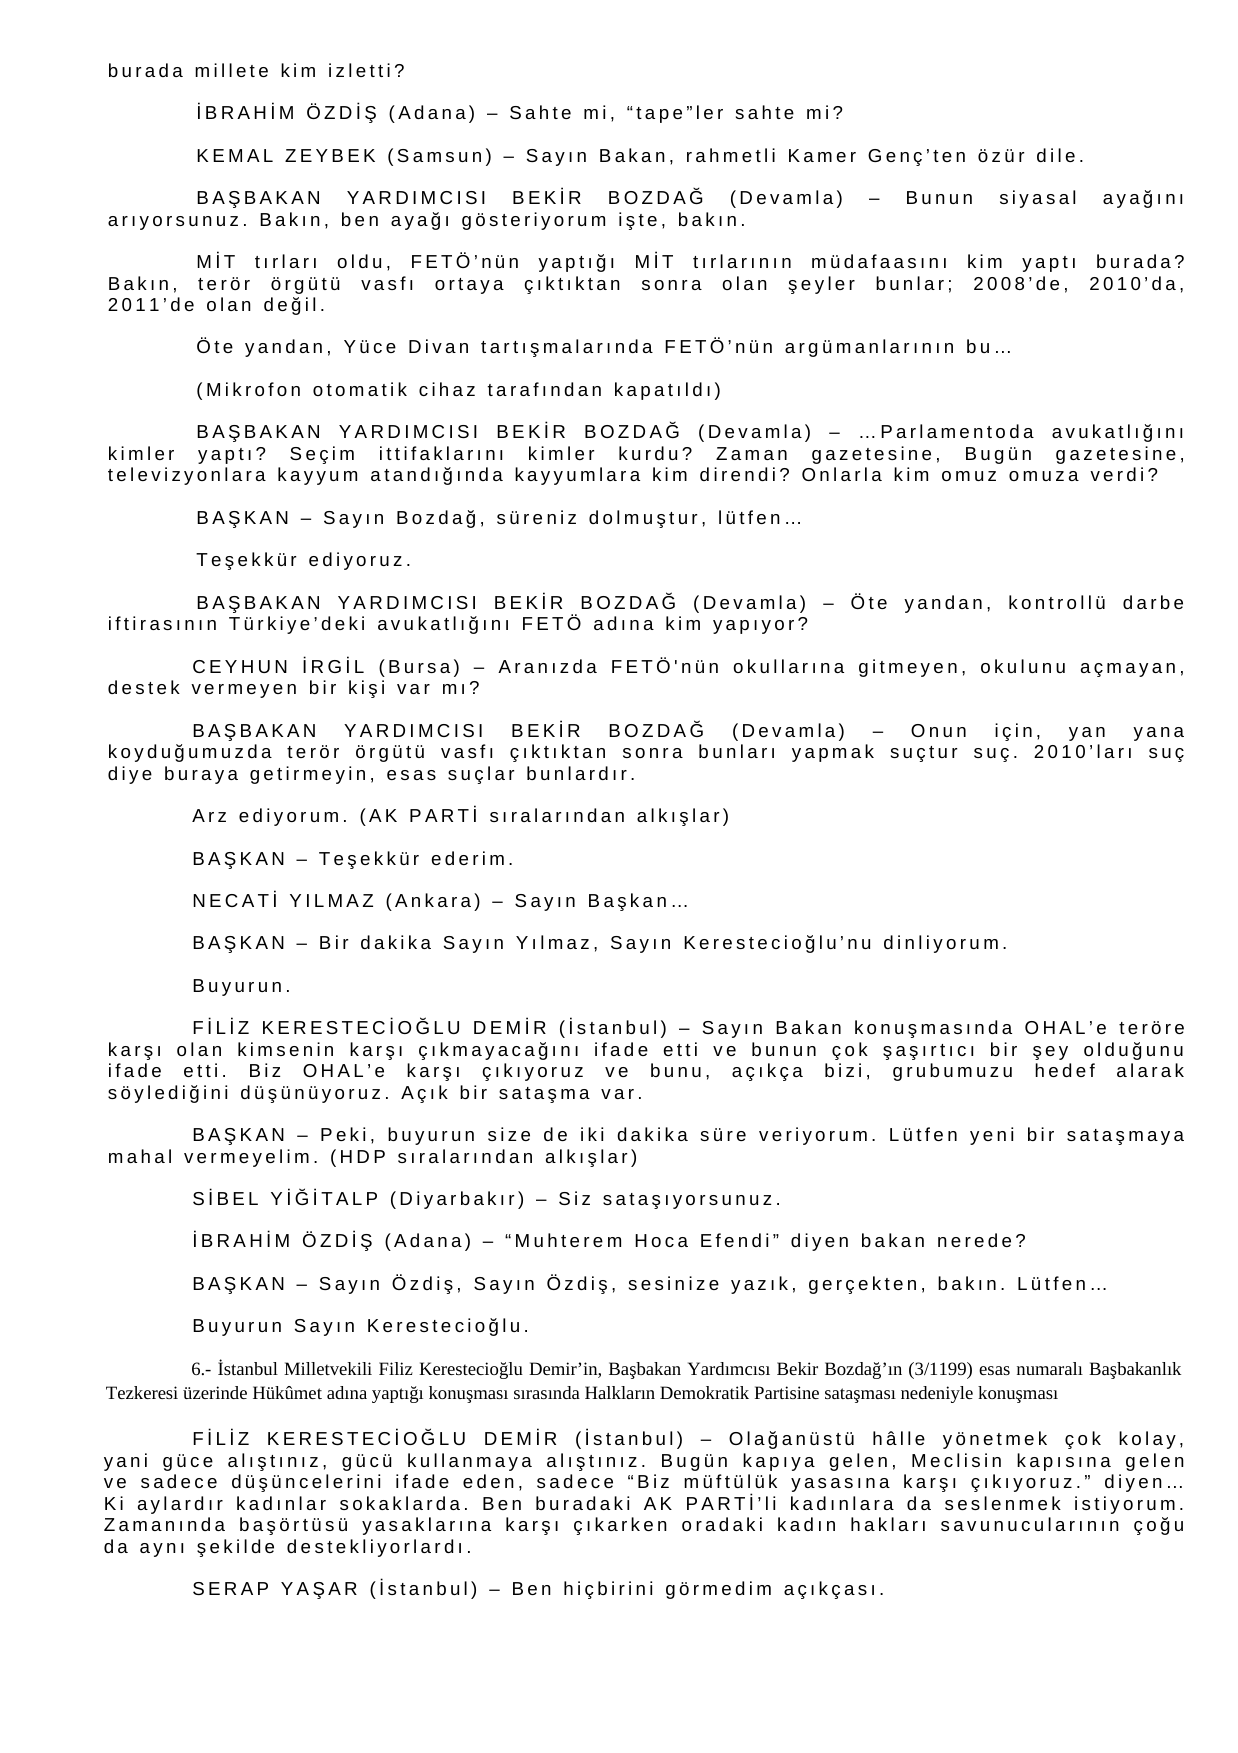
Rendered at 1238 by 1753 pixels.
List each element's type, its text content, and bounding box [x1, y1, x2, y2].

text KEMAL ZEYBEK (Samsun) – Sayın Bakan, rahmetli Kamer Genç’ten özür dile. [108, 144, 1186, 166]
text FİLİZ KERESTECİOĞLU DEMİR (İstanbul) – Sayın Bakan konuşmasında OHAL’e teröre karşı olan kimsenin karşı çıkmayacağını ifade etti ve bunun çok şaşırtıcı bir şey olduğunu ifade etti. Biz OHAL’e karşı çıkıyoruz ve bunu, açıkça bizi, grubumuzu hedef alarak söylediğini düşünüyoruz. Açık bir sataşma var. [108, 1017, 1186, 1103]
text Buyurun Sayın Kerestecioğlu. [108, 1315, 1186, 1337]
text MİT tırları oldu, FETÖ’nün yaptığı MİT tırlarının müdafaasını kim yaptı burada? Bakın, terör örgütü vasfı ortaya çıktıktan sonra olan şeyler bunlar; 2008’de, 2010’da, 2011’de olan değil. [108, 251, 1186, 316]
text CEYHUN İRGİL (Bursa) – Aranızda FETÖ'nün okullarına gitmeyen, okulunu açmayan, destek vermeyen bir kişi var mı? [108, 655, 1186, 698]
text (Mikrofon otomatik cihaz tarafından kapatıldı) [108, 379, 1186, 400]
text BAŞKAN – Sayın Bozdağ, süreniz dolmuştur, lütfen… [108, 507, 1186, 528]
text SİBEL YİĞİTALP (Diyarbakır) – Siz sataşıyorsunuz. [108, 1188, 1186, 1209]
text SERAP YAŞAR (İstanbul) – Ben hiçbirini görmedim açıkçası. [103, 1578, 1186, 1600]
text Teşekkür ediyoruz. [108, 549, 1186, 571]
text 6.- İstanbul Milletvekili Filiz Kerestecioğlu Demir’in, Başbakan Yardımcısı Bekir Bozdağ’ın (3/1199) esas numaralı Başbakanlık Tezkeresi üzerinde Hükûmet adına yaptığı konuşması sırasında Halkların Demokratik Partisine sataşması nedeniyle konuşması [106, 1357, 1184, 1404]
text Buyurun. [108, 974, 1186, 996]
text İBRAHİM ÖZDİŞ (Adana) – “Muhterem Hoca Efendi” diyen bakan nerede? [108, 1230, 1186, 1252]
text BAŞKAN – Bir dakika Sayın Yılmaz, Sayın Kerestecioğlu’nu dinliyorum. [108, 932, 1186, 954]
text BAŞKAN – Teşekkür ederim. [108, 847, 1186, 869]
text BAŞKAN – Sayın Özdiş, Sayın Özdiş, sesinize yazık, gerçekten, bakın. Lütfen… [108, 1273, 1186, 1294]
text Öte yandan, Yüce Divan tartışmalarında FETÖ’nün argümanlarının bu… [108, 336, 1186, 358]
text Arz ediyorum. (AK PARTİ sıralarından alkışlar) [108, 805, 1186, 826]
text BAŞBAKAN YARDIMCISI BEKİR BOZDAĞ (Devamla) – Bunun siyasal ayağını arıyorsunuz. Bakın, ben ayağı gösteriyorum işte, bakın. [108, 187, 1186, 230]
text BAŞBAKAN YARDIMCISI BEKİR BOZDAĞ (Devamla) – …Parlamentoda avukatlığını kimler yaptı? Seçim ittifaklarını kimler kurdu? Zaman gazetesine, Bugün gazetesine, televizyonlara kayyum atandığında kayyumlara kim direndi? Onlarla kim omuz omuza verdi? [108, 421, 1186, 486]
text BAŞKAN – Peki, buyurun size de iki dakika süre veriyorum. Lütfen yeni bir sataşmaya mahal vermeyelim. (HDP sıralarından alkışlar) [108, 1124, 1186, 1167]
text FİLİZ KERESTECİOĞLU DEMİR (İstanbul) – Olağanüstü hâlle yönetmek çok kolay, yani güce alıştınız, gücü kullanmaya alıştınız. Bugün kapıya gelen, Meclisin kapısına gelen ve sadece düşüncelerini ifade eden, sadece “Biz müftülük yasasına karşı çıkıyoruz.” diyen… Ki aylardır kadınlar sokaklarda. Ben buradaki AK PARTİ’li kadınlara da seslenmek istiyorum. Zamanında başörtüsü yasaklarına karşı çıkarken oradaki kadın hakları savunucularının çoğu da aynı şekilde destekliyorlardı. [103, 1428, 1186, 1557]
text BAŞBAKAN YARDIMCISI BEKİR BOZDAĞ (Devamla) – Öte yandan, kontrollü darbe iftirasının Türkiye’deki avukatlığını FETÖ adına kim yapıyor? [108, 591, 1186, 634]
text BAŞBAKAN YARDIMCISI BEKİR BOZDAĞ (Devamla) – Onun için, yan yana koyduğumuzda terör örgütü vasfı çıktıktan sonra bunları yapmak suçtur suç. 2010’ları suç diye buraya getirmeyin, esas suçlar bunlardır. [108, 719, 1186, 784]
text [108, 60, 1186, 81]
text NECATİ YILMAZ (Ankara) – Sayın Başkan… [108, 890, 1186, 911]
text İBRAHİM ÖZDİŞ (Adana) – Sahte mi, “tape”ler sahte mi? [108, 102, 1186, 124]
